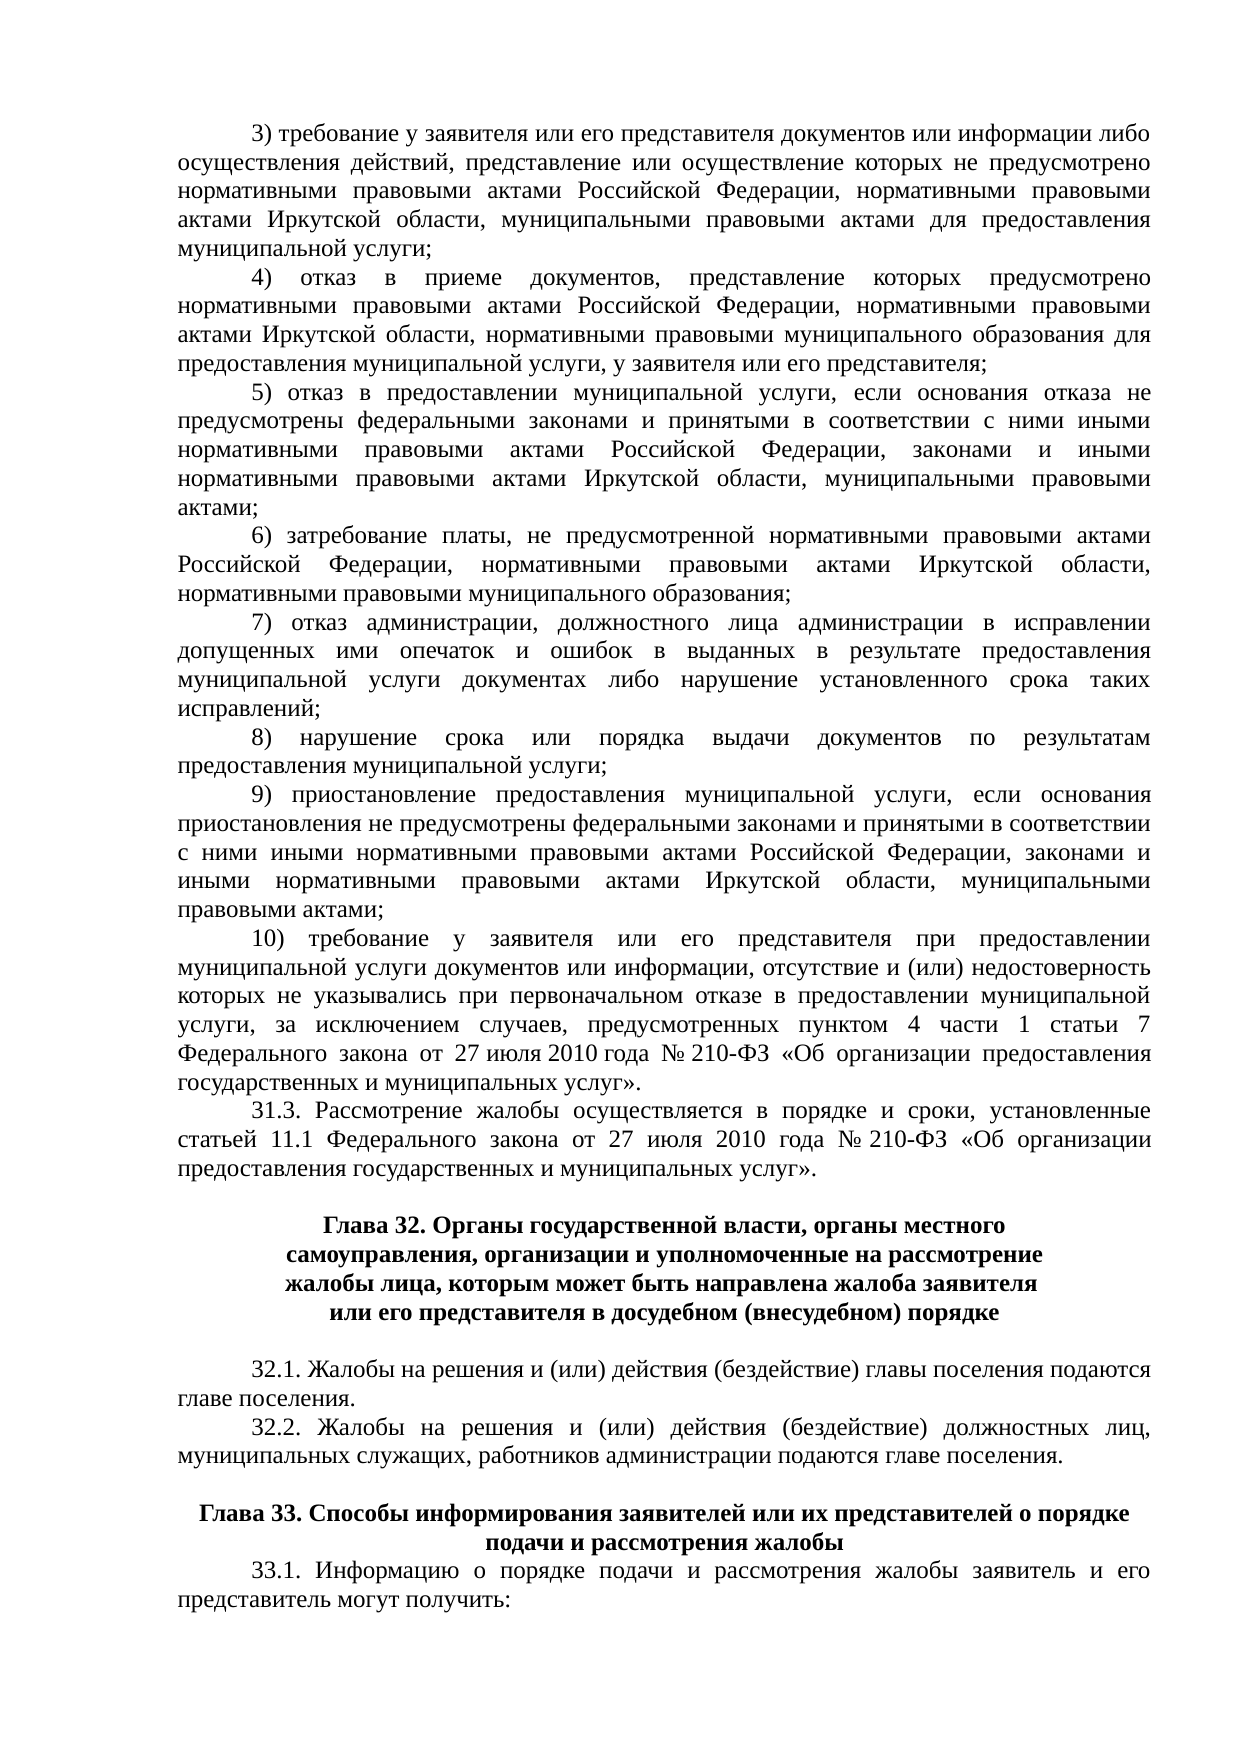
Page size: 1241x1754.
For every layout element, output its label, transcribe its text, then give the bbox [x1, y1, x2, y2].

text 32.1. Жалобы на решения и (или) действия (бездействие) главы поселения подаются главе поселения. [177, 1354, 1152, 1412]
text 9) приостановление предоставления муниципальной услуги, если основания приостановления не предусмотрены федеральными законами и принятыми в соответствии с ними иными нормативными правовыми актами Российской Федерации, законами и иными нормативными правовыми актами Иркутской области, муниципальными правовыми актами; [177, 779, 1152, 923]
text 6) затребование платы, не предусмотренной нормативными правовыми актами Российской Федерации, нормативными правовыми актами Иркутской области, нормативными правовыми муниципального образования; [177, 521, 1152, 607]
text жалобы лица, которым может быть направлена жалоба заявителя или его представителя в досудебном (внесудебном) порядке [177, 1268, 1152, 1326]
text 31.3. Рассмотрение жалобы осуществляется в порядке и сроки, установленные статьей 11.1 Федерального закона от 27 июля 2010 года № 210-ФЗ «Об организации предоставления государственных и муниципальных услуг». [177, 1096, 1152, 1182]
text 10) требование у заявителя или его представителя при предоставлении муниципальной услуги документов или информации, отсутствие и (или) недостоверность которых не указывались при первоначальном отказе в предоставлении муниципальной услуги, за исключением случаев, предусмотренных пунктом 4 части 1 статьи 7 Федерального закона от 27 июля 2010 года № 210-ФЗ «Об организации предоставления государственных и муниципальных услуг». [177, 923, 1152, 1096]
text Глава 33. Способы информирования заявителей или их представителей о порядке подачи и рассмотрения жалобы [177, 1498, 1152, 1556]
text 7) отказ администрации, должностного лица администрации в исправлении допущенных ими опечаток и ошибок в выданных в результате предоставления муниципальной услуги документах либо нарушение установленного срока таких исправлений; [177, 607, 1152, 722]
text 5) отказ в предоставлении муниципальной услуги, если основания отказа не предусмотрены федеральными законами и принятыми в соответствии с ними иными нормативными правовыми актами Российской Федерации, законами и иными нормативными правовыми актами Иркутской области, муниципальными правовыми актами; [177, 377, 1152, 521]
text 4) отказ в приеме документов, представление которых предусмотрено нормативными правовыми актами Российской Федерации, нормативными правовыми актами Иркутской области, нормативными правовыми муниципального образования для предоставления муниципальной услуги, у заявителя или его представителя; [177, 262, 1152, 377]
text 8) нарушение срока или порядка выдачи документов по результатам предоставления муниципальной услуги; [177, 722, 1152, 779]
text 3) требование у заявителя или его представителя документов или информации либо осуществления действий, представление или осуществление которых не предусмотрено нормативными правовыми актами Российской Федерации, нормативными правовыми актами Иркутской области, муниципальными правовыми актами для предоставления муниципальной услуги; [177, 118, 1152, 262]
text 33.1. Информацию о порядке подачи и рассмотрения жалобы заявитель и его представитель могут получить: [177, 1556, 1152, 1613]
text 32.2. Жалобы на решения и (или) действия (бездействие) должностных лиц, муниципальных служащих, работников администрации подаются главе поселения. [177, 1412, 1152, 1469]
text Глава 32. Органы государственной власти, органы местного самоуправления, организации и уполномоченные на рассмотрение [177, 1211, 1152, 1268]
